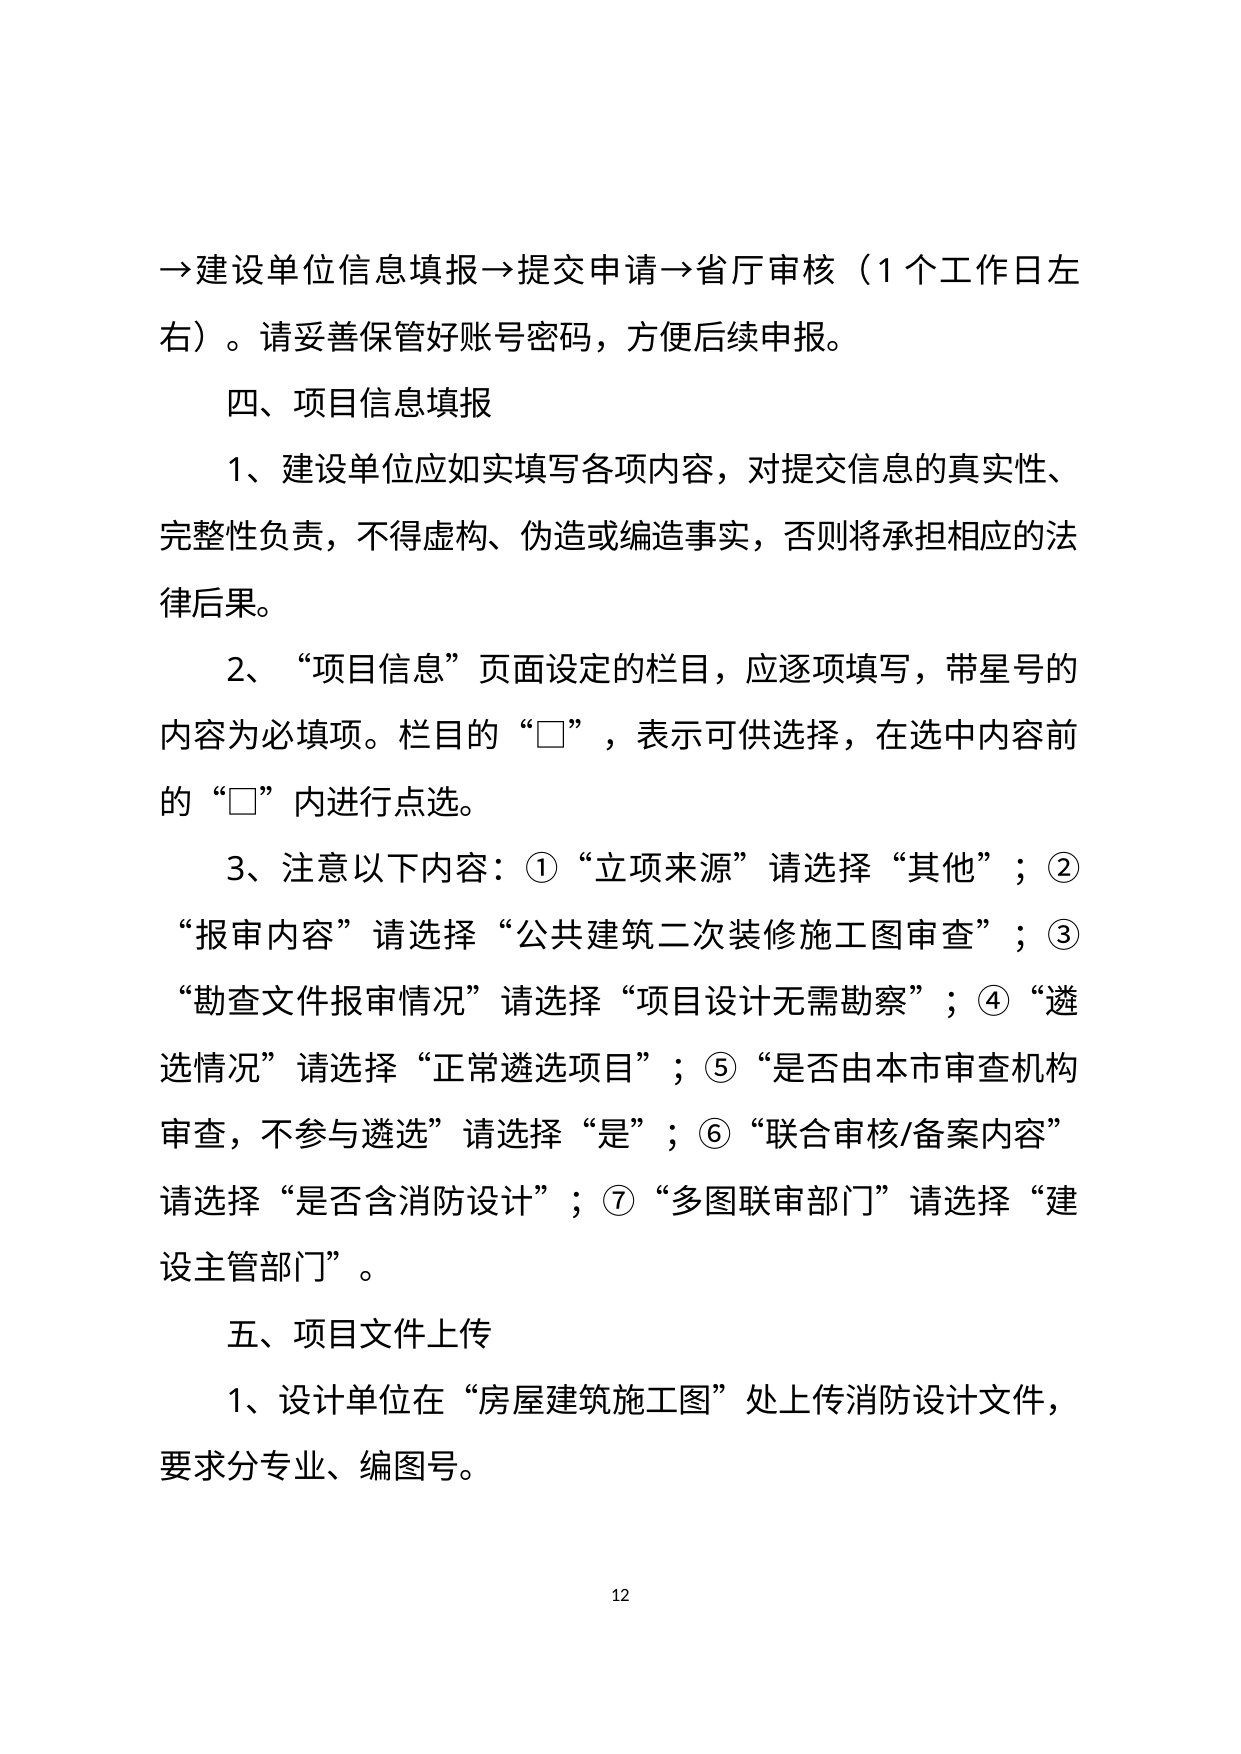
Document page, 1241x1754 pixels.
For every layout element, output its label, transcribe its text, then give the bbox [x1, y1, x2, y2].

text 3、注意以下内容：①“立项来源”请选择“其他”；②“报审内容”请选择“公共建筑二次装修施工图审查”；③“勘查文件报审情况”请选择“项目设计无需勘察”；④“遴选情况”请选择“正常遴选项目”；⑤“是否由本市审查机构审查，不参与遴选”请选择“是”；⑥“联合审核/备案内容”请选择“是否含消防设计”；⑦“多图联审部门”请选择“建设主管部门”。 [159, 833, 1081, 1298]
text 1、建设单位应如实填写各项内容，对提交信息的真实性、完整性负责，不得虚构、伪造或编造事实，否则将承担相应的法律后果。 [159, 434, 1081, 634]
text 四、项目信息填报 [159, 368, 1081, 434]
text 1、设计单位在“房屋建筑施工图”处上传消防设计文件，要求分专业、编图号。 [159, 1365, 1081, 1498]
text 五、项目文件上传 [159, 1298, 1081, 1365]
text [159, 235, 1081, 368]
text 2、“项目信息”页面设定的栏目，应逐项填写，带星号的内容为必填项。栏目的“□”，表示可供选择，在选中内容前的“□”内进行点选。 [159, 634, 1081, 833]
